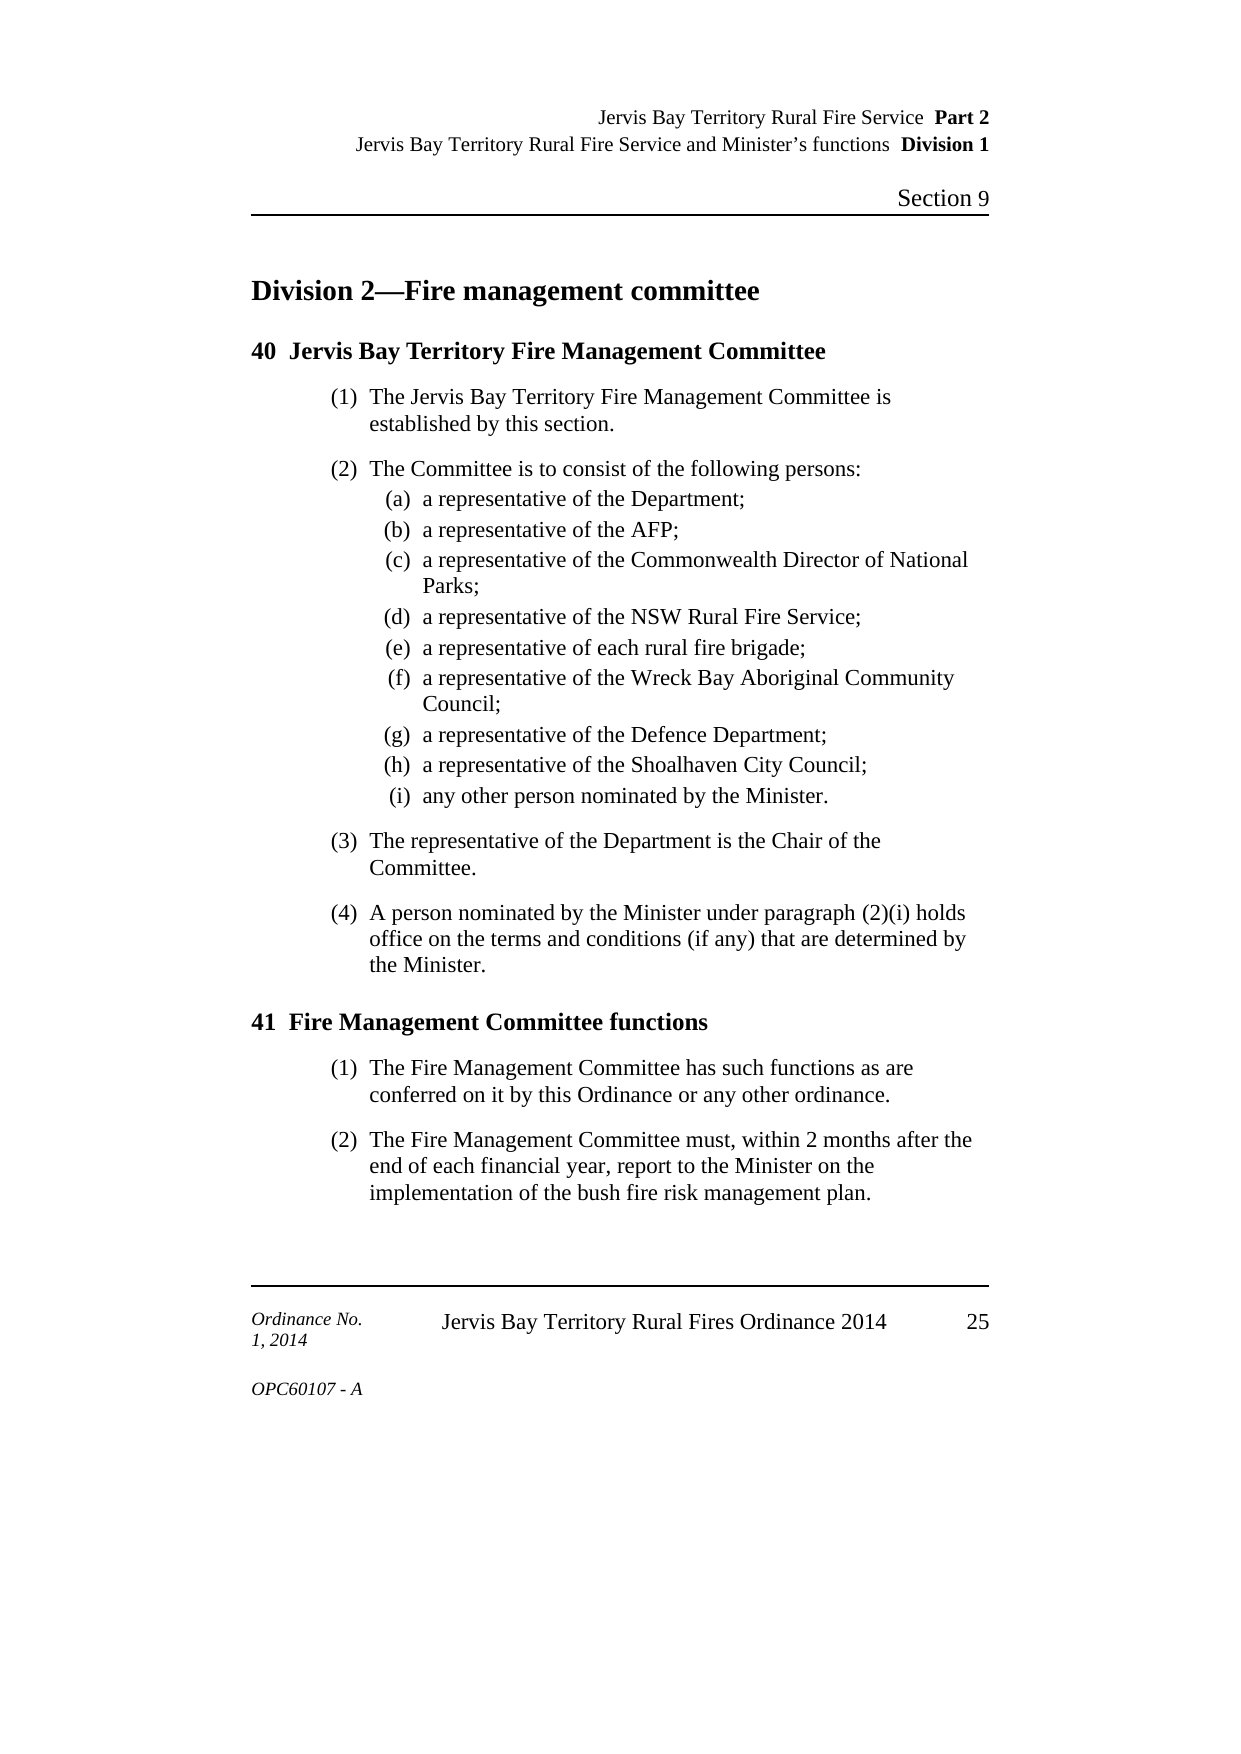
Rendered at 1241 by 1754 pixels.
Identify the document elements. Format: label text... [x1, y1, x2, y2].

text (i) any other person nominated by the Minister. [251, 782, 989, 808]
text (a) a representative of the Department; [251, 485, 989, 512]
text (2) The Fire Management Committee must, within 2 months after the end of each financial year, report to the Minister on the implementation of the bush fire risk management plan. [251, 1126, 989, 1205]
text (1) The Jervis Bay Territory Fire Management Committee is established by this section. [251, 383, 989, 436]
text (1) The Fire Management Committee has such functions as are conferred on it by this Ordinance or any other ordinance. [251, 1054, 989, 1107]
text (h) a representative of the Shoalhaven City Council; [251, 752, 989, 778]
text 40 Jervis Bay Territory Fire Management Committee [251, 336, 989, 364]
text (e) a representative of each rural fire brigade; [251, 634, 989, 660]
text (f) a representative of the Wreck Bay Aboriginal Community Council; [251, 664, 989, 717]
text (d) a representative of the NSW Rural Fire Service; [251, 603, 989, 629]
text (b) a representative of the AFP; [251, 516, 989, 542]
text (g) a representative of the Defence Department; [251, 721, 989, 747]
text (3) The representative of the Department is the Chair of the Committee. [251, 827, 989, 880]
text (4) A person nominated by the Minister under paragraph (2)(i) holds office on the terms and conditions (if any) that are determined by the Minister. [251, 899, 989, 978]
text 41 Fire Management Committee functions [251, 1007, 989, 1036]
text (2) The Committee is to consist of the following persons: [251, 455, 989, 481]
text Division 2—Fire management committee [251, 273, 989, 307]
text (c) a representative of the Commonwealth Director of National Parks; [251, 546, 989, 599]
